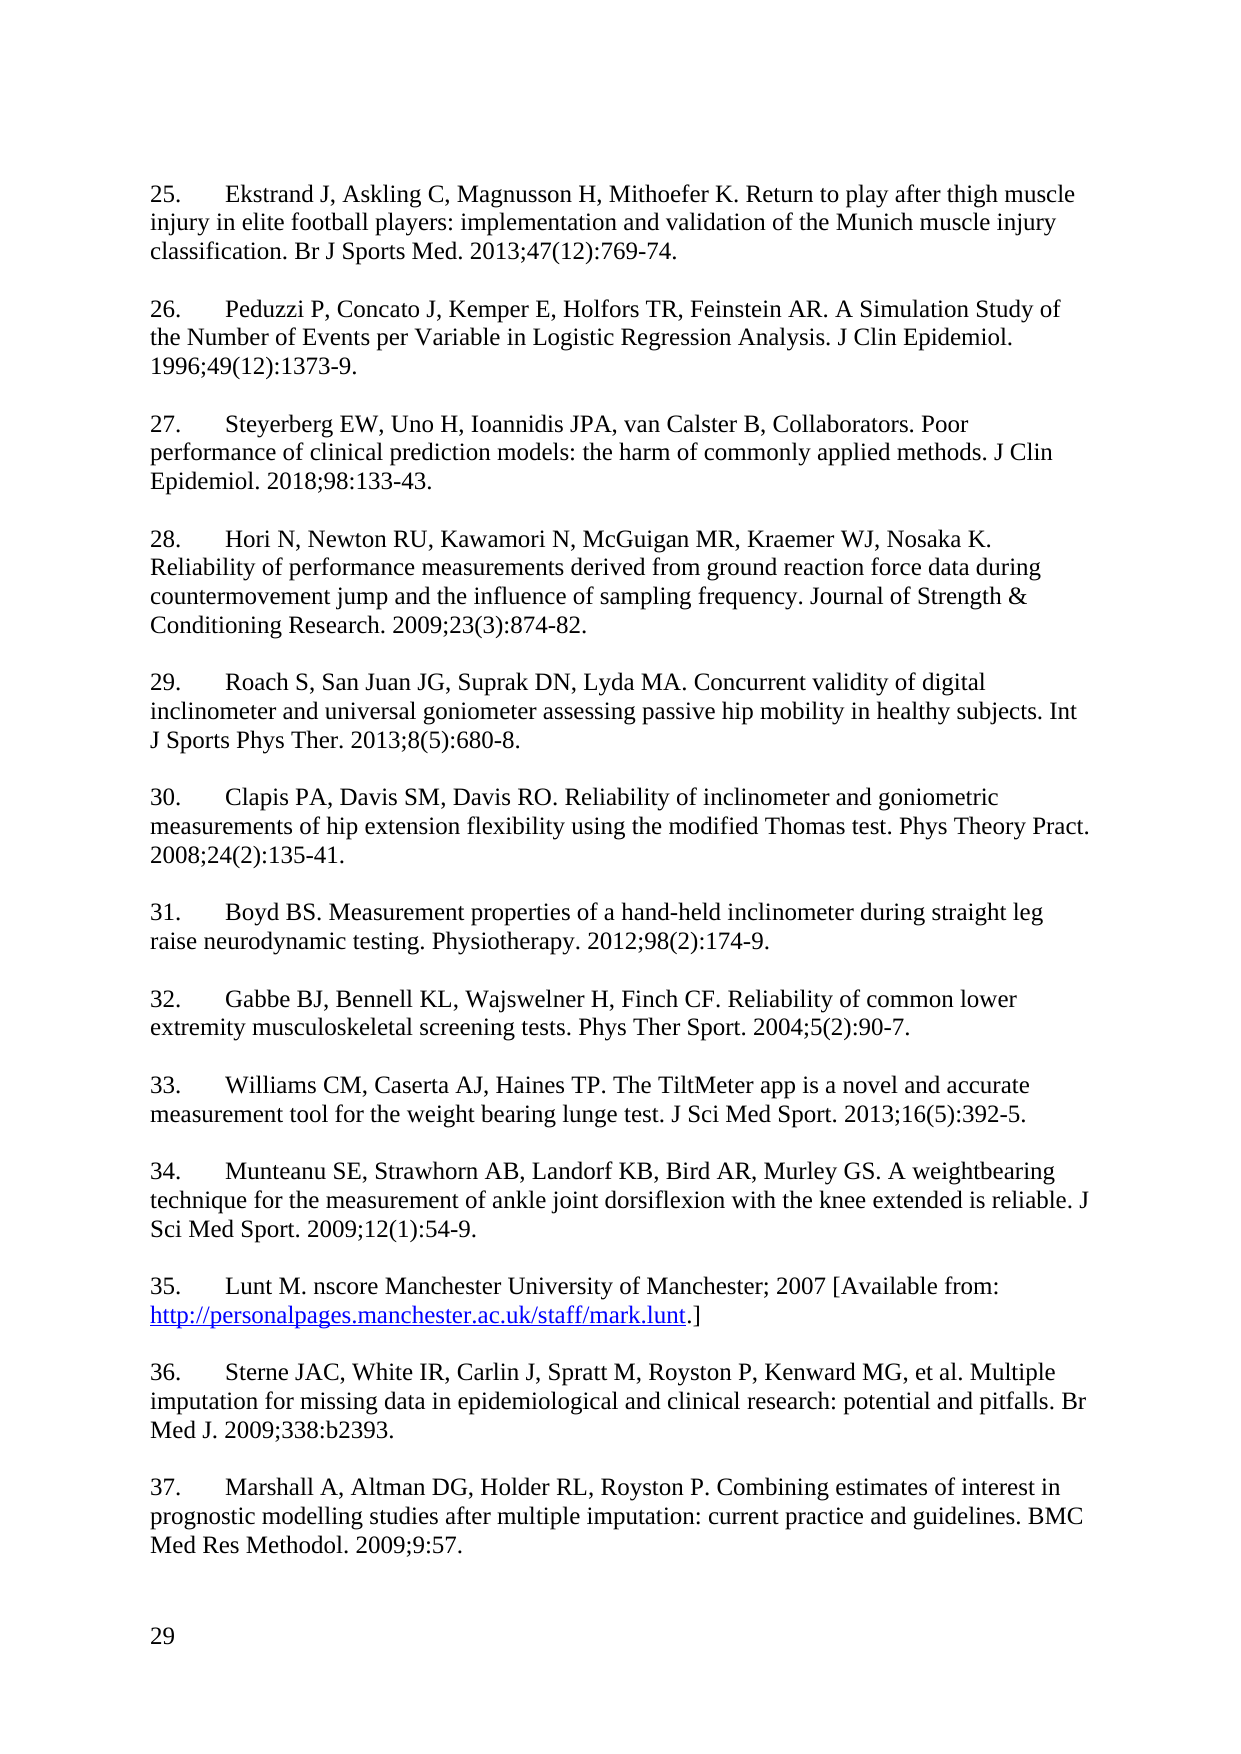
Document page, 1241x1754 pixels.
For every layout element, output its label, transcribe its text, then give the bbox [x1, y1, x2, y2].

text 25. Ekstrand J, Askling C, Magnusson H, Mithoefer K. Return to play after thigh muscle injury in elite football players: implementation and validation of the Munich muscle injury classification. Br J Sports Med. 2013;47(12):769-74. [150, 179, 1090, 265]
text 31. Boyd BS. Measurement properties of a hand-held inclinometer during straight leg raise neurodynamic testing. Physiotherapy. 2012;98(2):174-9. [150, 897, 1090, 955]
text 33. Williams CM, Caserta AJ, Haines TP. The TiltMeter app is a novel and accurate measurement tool for the weight bearing lunge test. J Sci Med Sport. 2013;16(5):392-5. [150, 1070, 1090, 1127]
text 34. Munteanu SE, Strawhorn AB, Landorf KB, Bird AR, Murley GS. A weightbearing technique for the measurement of ankle joint dorsiflexion with the knee extended is reliable. J Sci Med Sport. 2009;12(1):54-9. [150, 1156, 1090, 1242]
text 36. Sterne JAC, White IR, Carlin J, Spratt M, Royston P, Kenward MG, et al. Multiple imputation for missing data in epidemiological and clinical research: potential and pitfalls. Br Med J. 2009;338:b2393. [150, 1357, 1090, 1444]
text 35. Lunt M. nscore Manchester University of Manchester; 2007 [Available from: http://personalpages.manchester.ac.uk/staff/mark.lunt.] [150, 1271, 1090, 1329]
text 30. Clapis PA, Davis SM, Davis RO. Reliability of inclinometer and goniometric measurements of hip extension flexibility using the modified Thomas test. Phys Theory Pract. 2008;24(2):135-41. [150, 782, 1090, 869]
text 26. Peduzzi P, Concato J, Kemper E, Holfors TR, Feinstein AR. A Simulation Study of the Number of Events per Variable in Logistic Regression Analysis. J Clin Epidemiol. 1996;49(12):1373-9. [150, 294, 1090, 380]
text 32. Gabbe BJ, Bennell KL, Wajswelner H, Finch CF. Reliability of common lower extremity musculoskeletal screening tests. Phys Ther Sport. 2004;5(2):90-7. [150, 984, 1090, 1041]
text 37. Marshall A, Altman DG, Holder RL, Royston P. Combining estimates of interest in prognostic modelling studies after multiple imputation: current practice and guidelines. BMC Med Res Methodol. 2009;9:57. [150, 1472, 1090, 1559]
text 27. Steyerberg EW, Uno H, Ioannidis JPA, van Calster B, Collaborators. Poor performance of clinical prediction models: the harm of commonly applied methods. J Clin Epidemiol. 2018;98:133-43. [150, 409, 1090, 495]
text 28. Hori N, Newton RU, Kawamori N, McGuigan MR, Kraemer WJ, Nosaka K. Reliability of performance measurements derived from ground reaction force data during countermovement jump and the influence of sampling frequency. Journal of Strength & Conditioning Research. 2009;23(3):874-82. [150, 524, 1090, 639]
text 29. Roach S, San Juan JG, Suprak DN, Lyda MA. Concurrent validity of digital inclinometer and universal goniometer assessing passive hip mobility in healthy subjects. Int J Sports Phys Ther. 2013;8(5):680-8. [150, 667, 1090, 754]
